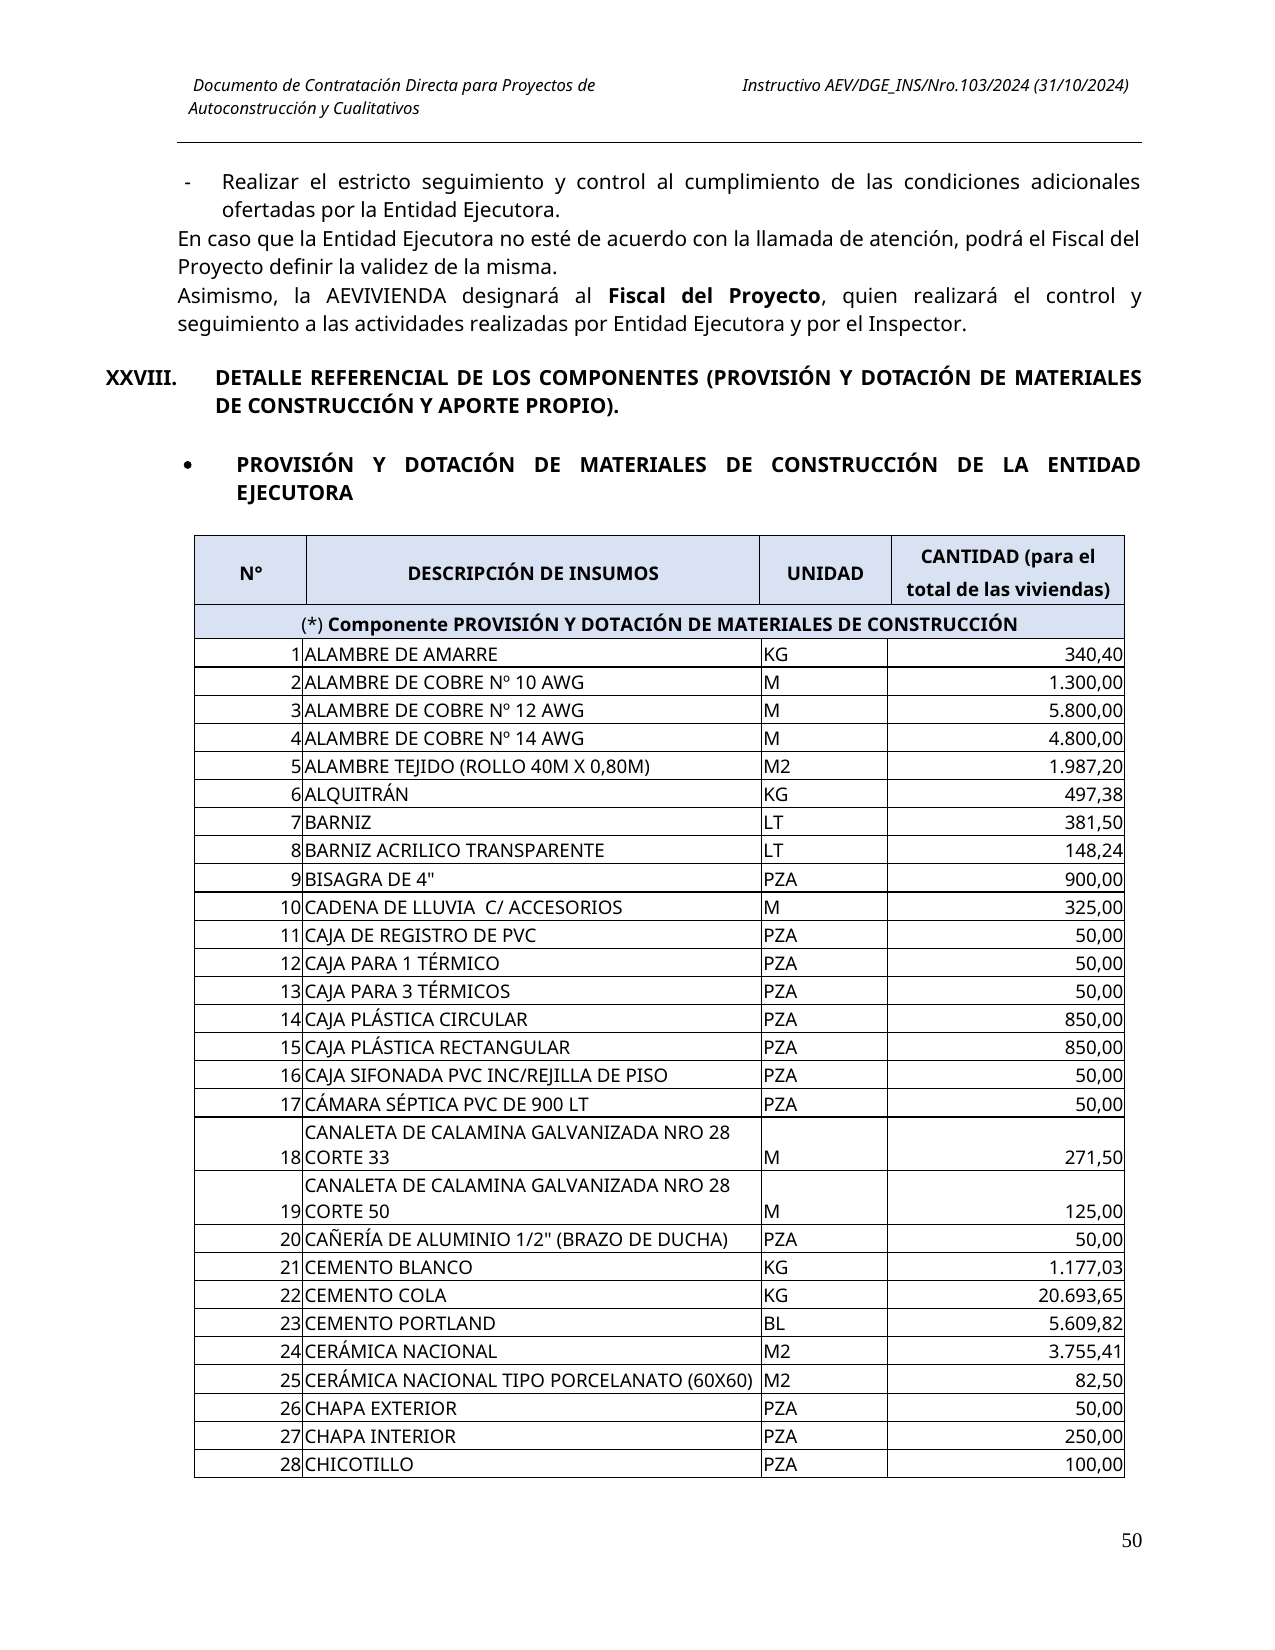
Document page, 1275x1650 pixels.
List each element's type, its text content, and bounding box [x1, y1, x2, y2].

table_cell M [762, 668, 887, 694]
table_cell 8 [195, 836, 302, 863]
table_cell 850,00 [888, 1005, 1124, 1032]
table_cell 850,00 [888, 1033, 1124, 1060]
table_cell ALQUITRÁN [303, 780, 761, 807]
table_cell 1.177,03 [888, 1253, 1124, 1280]
table_cell 148,24 [888, 836, 1124, 863]
table_cell CAJA PLÁSTICA RECTANGULAR [303, 1033, 761, 1060]
table_cell PZA [762, 1225, 887, 1252]
table_cell 22 [195, 1281, 302, 1308]
table_cell PZA [762, 921, 887, 948]
table_cell BARNIZ ACRILICO TRANSPARENTE [303, 836, 761, 863]
table_cell 12 [195, 949, 302, 976]
table_cell 18 [195, 1118, 302, 1170]
table_cell 50,00 [888, 949, 1124, 976]
table_cell 13 [195, 977, 302, 1004]
table_cell CADENA DE LLUVIA C/ ACCESORIOS [303, 893, 761, 919]
table_cell ALAMBRE TEJIDO (ROLLO 40M X 0,80M) [303, 752, 761, 779]
table_cell 50,00 [888, 977, 1124, 1004]
table_cell 50,00 [888, 1061, 1124, 1088]
table_cell CAJA DE REGISTRO DE PVC [303, 921, 761, 948]
table_cell PZA [762, 1033, 887, 1060]
table_cell 2 [195, 668, 302, 694]
table_cell ALAMBRE DE COBRE Nº 12 AWG [303, 696, 761, 723]
table_cell CEMENTO BLANCO [303, 1253, 761, 1280]
table_cell 5.609,82 [888, 1309, 1124, 1336]
table_cell KG [762, 780, 887, 807]
table_cell 15 [195, 1033, 302, 1060]
list PROVISIÓN Y DOTACIÓN DE MATERIALES DE CONSTRUCCIÓN DE LA ENTIDAD EJECUTORA [184, 450, 1142, 507]
table_cell 340,40 [888, 639, 1124, 666]
table_cell PZA [762, 1394, 887, 1421]
table_cell 50,00 [888, 1394, 1124, 1421]
table_cell 5.800,00 [888, 696, 1124, 723]
table_cell M2 [762, 1337, 887, 1364]
table_cell 50,00 [888, 921, 1124, 948]
table_cell KG [762, 1253, 887, 1280]
table_cell PZA [762, 977, 887, 1004]
table_cell 381,50 [888, 808, 1124, 835]
table_cell 1 [195, 639, 302, 666]
table_cell 16 [195, 1061, 302, 1088]
table_header N° [195, 536, 306, 604]
table_cell ALAMBRE DE COBRE Nº 14 AWG [303, 724, 761, 751]
table_header CANTIDAD (para el total de las viviendas) [892, 536, 1124, 604]
table_cell KG [762, 639, 887, 666]
table_header UNIDAD [760, 536, 891, 604]
table_cell BARNIZ [303, 808, 761, 835]
table_cell M2 [762, 1365, 887, 1392]
table_cell M2 [762, 752, 887, 779]
table_cell CHAPA EXTERIOR [303, 1394, 761, 1421]
table_cell CAJA PARA 3 TÉRMICOS [303, 977, 761, 1004]
table_cell 100,00 [888, 1450, 1124, 1477]
table_cell 17 [195, 1089, 302, 1116]
table_cell BISAGRA DE 4" [303, 864, 761, 891]
table_cell 50,00 [888, 1089, 1124, 1116]
table_cell CERÁMICA NACIONAL TIPO PORCELANATO (60X60) [303, 1365, 761, 1392]
table_cell 4.800,00 [888, 724, 1124, 751]
table_cell 50,00 [888, 1225, 1124, 1252]
table_cell 23 [195, 1309, 302, 1336]
table_cell 14 [195, 1005, 302, 1032]
table_header DESCRIPCIÓN DE INSUMOS [307, 536, 759, 604]
table_cell ALAMBRE DE AMARRE [303, 639, 761, 666]
table_cell 497,38 [888, 780, 1124, 807]
table_cell M [762, 893, 887, 919]
table_cell 11 [195, 921, 302, 948]
table_cell CEMENTO PORTLAND [303, 1309, 761, 1336]
table_cell 24 [195, 1337, 302, 1364]
table_cell 26 [195, 1394, 302, 1421]
list Realizar el estricto seguimiento y control al cumplimiento de las condiciones adicionales ofertadas por la Entidad Ejecutora. [184, 167, 1142, 224]
table_cell M [762, 1171, 887, 1224]
text Asimismo, la AEVIVIENDA designará al Fiscal del Proyecto, quien realizará el control y seguimiento a las actividades realizadas por Entidad Ejecutora y por el Inspector. [177, 281, 1142, 338]
table_cell M [762, 696, 887, 723]
table_cell 250,00 [888, 1422, 1124, 1449]
table_cell CHICOTILLO [303, 1450, 761, 1477]
table_cell LT [762, 808, 887, 835]
table_cell 5 [195, 752, 302, 779]
table_cell 3 [195, 696, 302, 723]
table_cell 125,00 [888, 1171, 1124, 1224]
table_cell PZA [762, 1422, 887, 1449]
table_cell CHAPA INTERIOR [303, 1422, 761, 1449]
table_cell 20 [195, 1225, 302, 1252]
table_cell 6 [195, 780, 302, 807]
table_cell CAJA PLÁSTICA CIRCULAR [303, 1005, 761, 1032]
table_cell CAJA PARA 1 TÉRMICO [303, 949, 761, 976]
table_cell ALAMBRE DE COBRE Nº 10 AWG [303, 668, 761, 694]
table_cell LT [762, 836, 887, 863]
table_cell 28 [195, 1450, 302, 1477]
table_cell CANALETA DE CALAMINA GALVANIZADA NRO 28 CORTE 33 [303, 1118, 761, 1170]
table_cell 25 [195, 1365, 302, 1392]
table_cell CAJA SIFONADA PVC INC/REJILLA DE PISO [303, 1061, 761, 1088]
table_cell 1.300,00 [888, 668, 1124, 694]
table_cell 20.693,65 [888, 1281, 1124, 1308]
table_cell 10 [195, 893, 302, 919]
table_cell CANALETA DE CALAMINA GALVANIZADA NRO 28 CORTE 50 [303, 1171, 761, 1224]
table_cell CÁMARA SÉPTICA PVC DE 900 LT [303, 1089, 761, 1116]
list DETALLE REFERENCIAL DE LOS COMPONENTES (PROVISIÓN Y DOTACIÓN DE MATERIALES DE CONSTRUCCIÓN Y APORTE PROPIO). [177, 363, 1142, 419]
table_cell 82,50 [888, 1365, 1124, 1392]
table_cell PZA [762, 1005, 887, 1032]
table_cell CAÑERÍA DE ALUMINIO 1/2" (BRAZO DE DUCHA) [303, 1225, 761, 1252]
table_cell (*) Componente PROVISIÓN Y DOTACIÓN DE MATERIALES DE CONSTRUCCIÓN [195, 605, 1124, 638]
table_cell PZA [762, 1089, 887, 1116]
table_cell KG [762, 1281, 887, 1308]
table_cell 9 [195, 864, 302, 891]
table_cell CEMENTO COLA [303, 1281, 761, 1308]
table_cell M [762, 724, 887, 751]
table_cell PZA [762, 1061, 887, 1088]
table_cell 27 [195, 1422, 302, 1449]
table_cell CERÁMICA NACIONAL [303, 1337, 761, 1364]
table_cell 4 [195, 724, 302, 751]
table_cell 21 [195, 1253, 302, 1280]
table_cell 3.755,41 [888, 1337, 1124, 1364]
table_cell PZA [762, 864, 887, 891]
table_cell BL [762, 1309, 887, 1336]
table_cell 900,00 [888, 864, 1124, 891]
table_cell PZA [762, 1450, 887, 1477]
table_cell 271,50 [888, 1118, 1124, 1170]
table_cell PZA [762, 949, 887, 976]
table_cell 1.987,20 [888, 752, 1124, 779]
text En caso que la Entidad Ejecutora no esté de acuerdo con la llamada de atención, podrá el Fiscal del Proyecto definir la validez de la misma. [177, 224, 1142, 281]
table_cell 19 [195, 1171, 302, 1224]
table_cell M [762, 1118, 887, 1170]
table_cell 325,00 [888, 893, 1124, 919]
table_cell 7 [195, 808, 302, 835]
